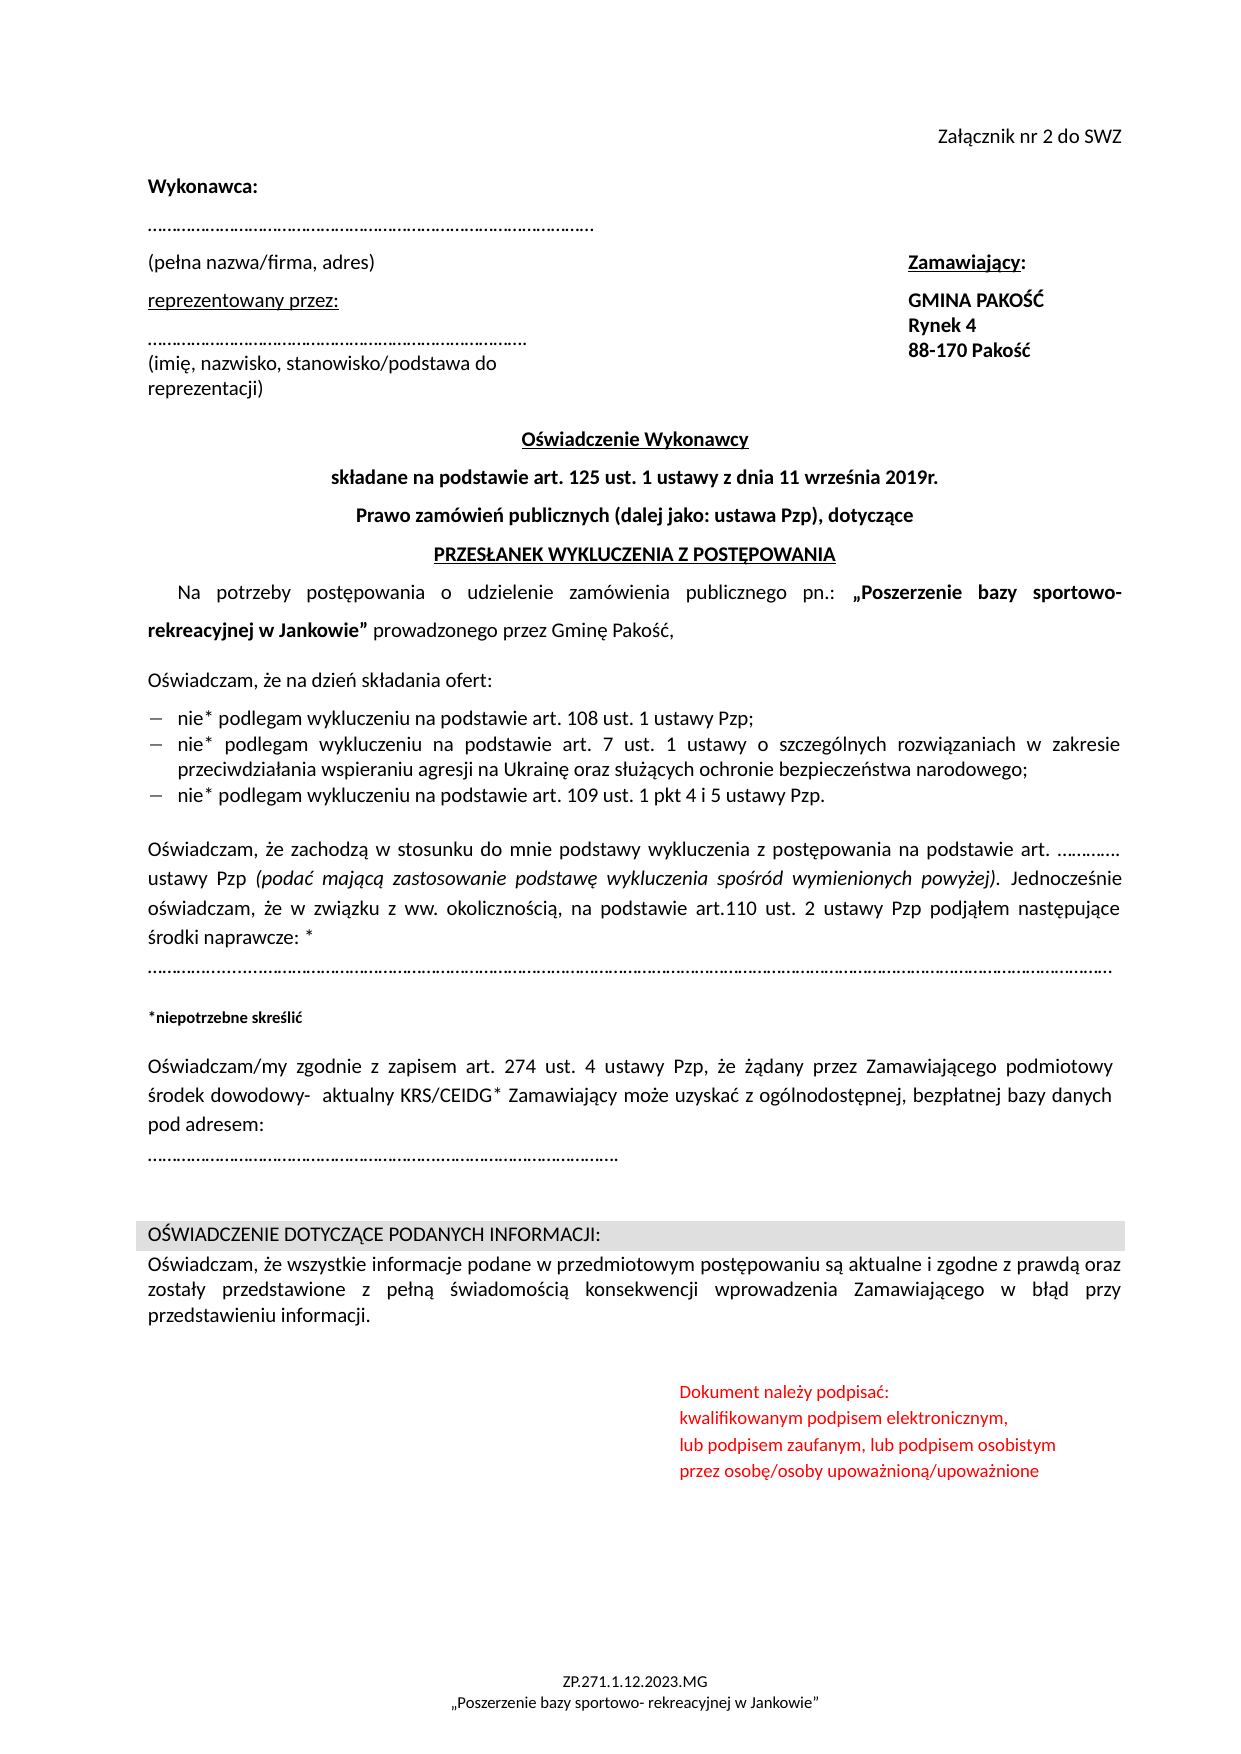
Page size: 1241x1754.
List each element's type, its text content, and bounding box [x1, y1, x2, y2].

text Rynek 4 [908, 312, 1122, 338]
text Oświadczam, że zachodzą w stosunku do mnie podstawy wykluczenia z postępowania na podstawie art. …………. ustawy Pzp (podać mającą zastosowanie podstawę wykluczenia spośród wymienionych powyżej). Jednocześnie oświadczam, że w związku z ww. okolicznością, na podstawie art.110 ust. 2 ustawy Pzp podjąłem następujące środki naprawcze: * [148, 836, 1122, 949]
text Na potrzeby postępowania o udzielenie zamówienia publicznego pn.: „Poszerzenie bazy sportowo- rekreacyjnej w Jankowie” prowadzonego przez Gminę Pakość, [148, 579, 1122, 642]
text (pełna nazwa/firma, adres) [148, 249, 598, 274]
text …………...........…………………………………………………………………………………………………………………………………………………………… [148, 953, 1122, 978]
text Oświadczam, że wszystkie informacje podane w przedmiotowym postępowaniu są aktualne i zgodne z prawdą oraz zostały przedstawione z pełną świadomością konsekwencji wprowadzenia Zamawiającego w błąd przy przedstawieniu informacji. [148, 1251, 1122, 1327]
text Wykonawca: [148, 173, 598, 198]
text przez osobę/osoby upoważnioną/upoważnione [679, 1459, 1122, 1482]
text Prawo zamówień publicznych (dalej jako: ustawa Pzp), dotyczące [148, 503, 1122, 528]
table_header OŚWIADCZENIE DOTYCZĄCE PODANYCH INFORMACJI: [136, 1221, 1125, 1251]
text Oświadczenie Wykonawcy [148, 426, 1122, 452]
text Załącznik nr 2 do SWZ [148, 123, 1122, 148]
text Dokument należy podpisać: [679, 1380, 1226, 1403]
list nie* podlegam wykluczeniu na podstawie art. 7 ust. 1 ustawy o szczególnych rozwiązaniach w zakresie przeciwdziałania wspieraniu agresji na Ukrainę oraz służących ochronie bezpieczeństwa narodowego; [148, 731, 1122, 782]
text Oświadczam, że na dzień składania ofert: [148, 668, 1122, 693]
text składane na podstawie art. 125 ust. 1 ustawy z dnia 11 września 2019r. [148, 464, 1122, 490]
list nie* podlegam wykluczeniu na podstawie art. 109 ust. 1 pkt 4 i 5 ustawy Pzp. [148, 782, 1122, 807]
text reprezentowany przez: [148, 287, 598, 312]
text GMINA PAKOŚĆ [908, 287, 1122, 312]
text lub podpisem zaufanym, lub podpisem osobistym [679, 1433, 1226, 1456]
text kwalifikowanym podpisem elektronicznym, [679, 1406, 1226, 1429]
text ………………………………………………………………………………… [148, 211, 598, 236]
text *niepotrzebne skreślić [148, 1008, 1122, 1028]
text ……………………………………………………………………. (imię, nazwisko, stanowisko/podstawa do reprezentacji) [148, 325, 598, 401]
text Zamawiający: [908, 249, 1122, 274]
table_header Oświadczam/my zgodnie z zapisem art. 274 ust. 4 ustawy Pzp, że żądany przez Zamawiającego podmiotowy środek dowodowy- aktualny KRS/CEIDG* Zamawiający może uzyskać z ogólnodostępnej, bezpłatnej bazy danych pod adresem: …………………………………………………….………………………………. [136, 1053, 1125, 1171]
list nie* podlegam wykluczeniu na podstawie art. 108 ust. 1 ustawy Pzp; [148, 706, 1122, 731]
text PRZESŁANEK WYKLUCZENIA Z POSTĘPOWANIA [148, 541, 1122, 566]
subtitle 88-170 Pakość [908, 338, 1122, 363]
